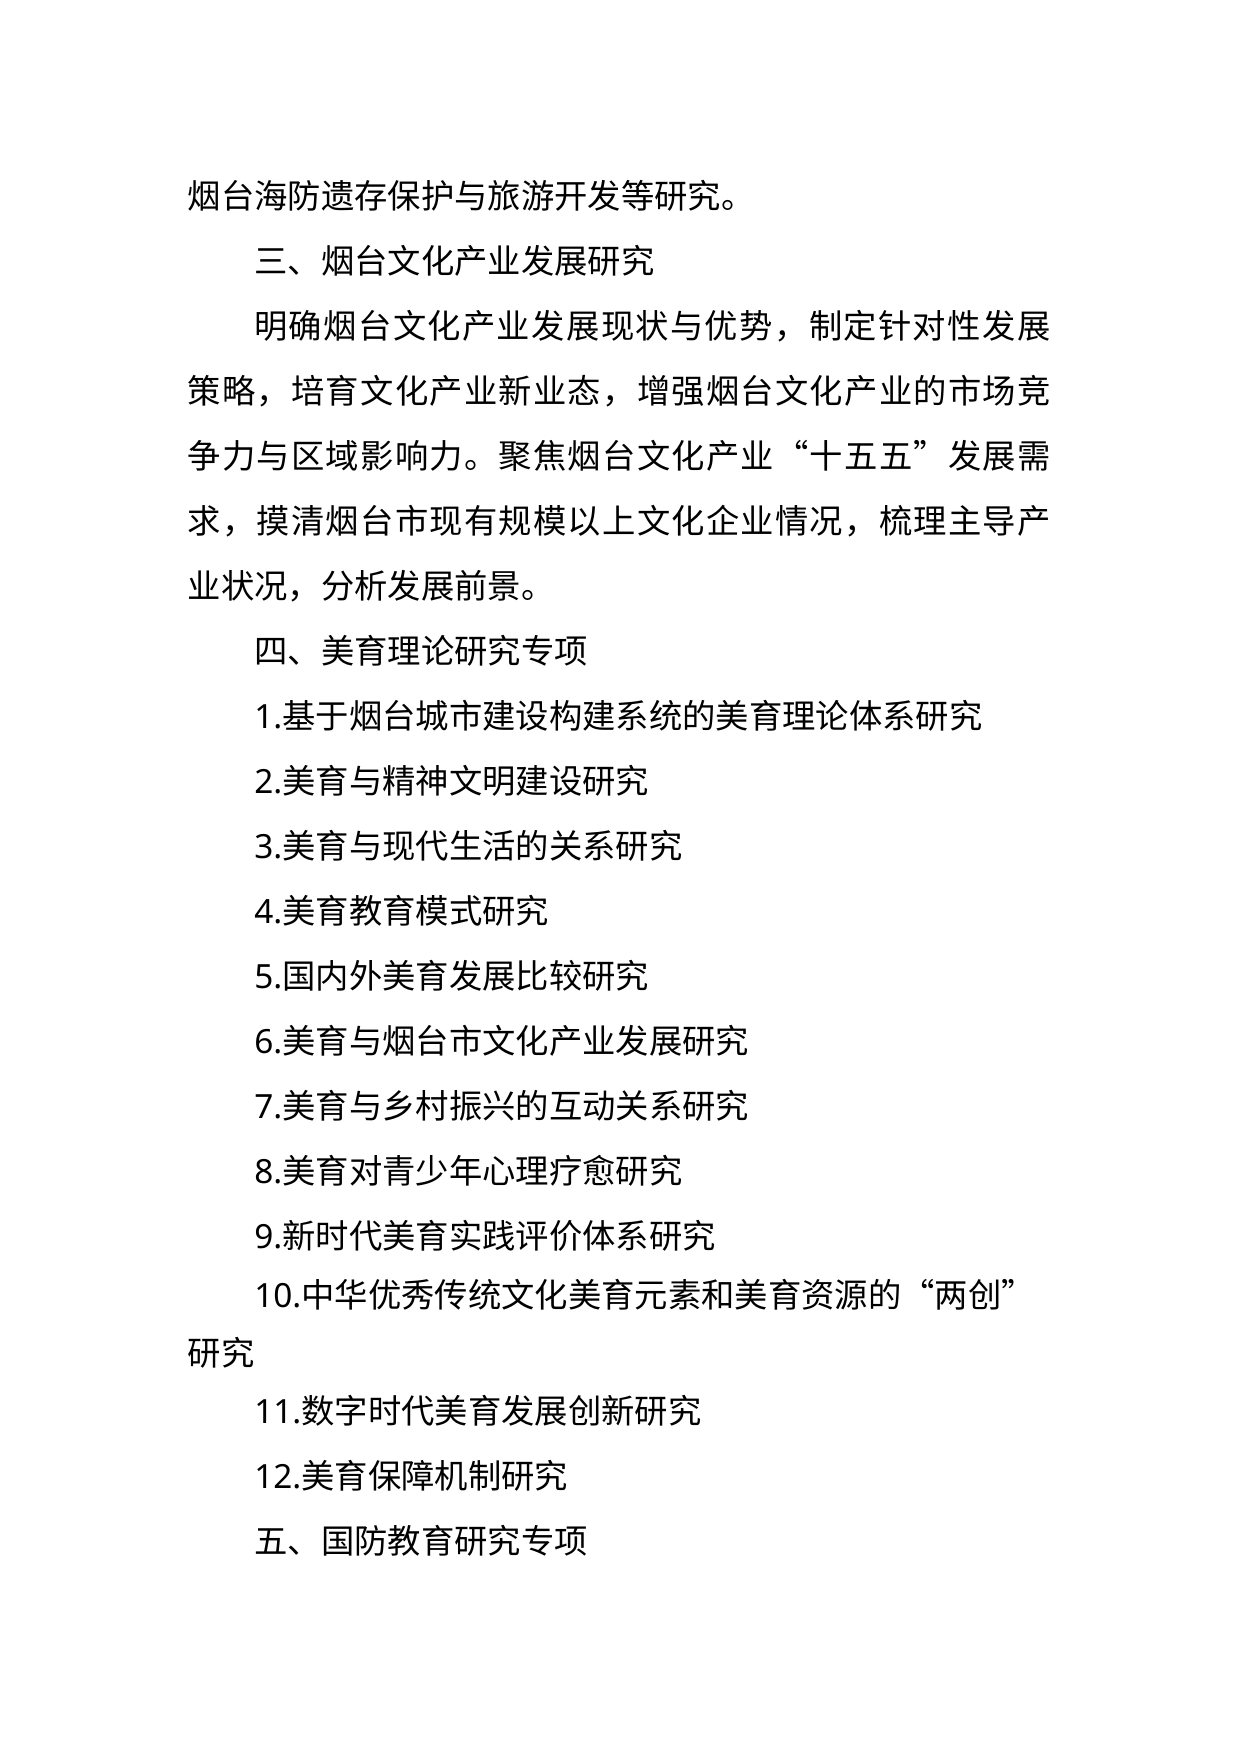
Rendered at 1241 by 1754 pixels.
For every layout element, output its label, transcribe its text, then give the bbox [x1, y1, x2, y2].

text 3.美育与现代生活的关系研究 [187, 812, 1053, 877]
text 四、美育理论研究专项 [187, 617, 1053, 682]
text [187, 162, 1053, 227]
text 明确烟台文化产业发展现状与优势，制定针对性发展策略，培育文化产业新业态，增强烟台文化产业的市场竞争力与区域影响力。聚焦烟台文化产业“十五五”发展需求，摸清烟台市现有规模以上文化企业情况，梳理主导产业状况，分析发展前景。 [187, 292, 1053, 617]
text 6.美育与烟台市文化产业发展研究 [187, 1007, 1053, 1072]
text 4.美育教育模式研究 [187, 877, 1053, 942]
text 8.美育对青少年心理疗愈研究 [187, 1137, 1053, 1202]
text 11.数字时代美育发展创新研究 [187, 1377, 1053, 1442]
text 10.中华优秀传统文化美育元素和美育资源的“两创”研究 [187, 1260, 1053, 1377]
text 12.美育保障机制研究 [187, 1442, 1053, 1507]
text 7.美育与乡村振兴的互动关系研究 [187, 1072, 1053, 1137]
text 5.国内外美育发展比较研究 [187, 942, 1053, 1007]
text 五、国防教育研究专项 [187, 1507, 1053, 1572]
text 9.新时代美育实践评价体系研究 [187, 1202, 1053, 1260]
text 1.基于烟台城市建设构建系统的美育理论体系研究 [187, 682, 1053, 747]
text 三、烟台文化产业发展研究 [187, 227, 1053, 292]
text 2.美育与精神文明建设研究 [187, 747, 1053, 812]
